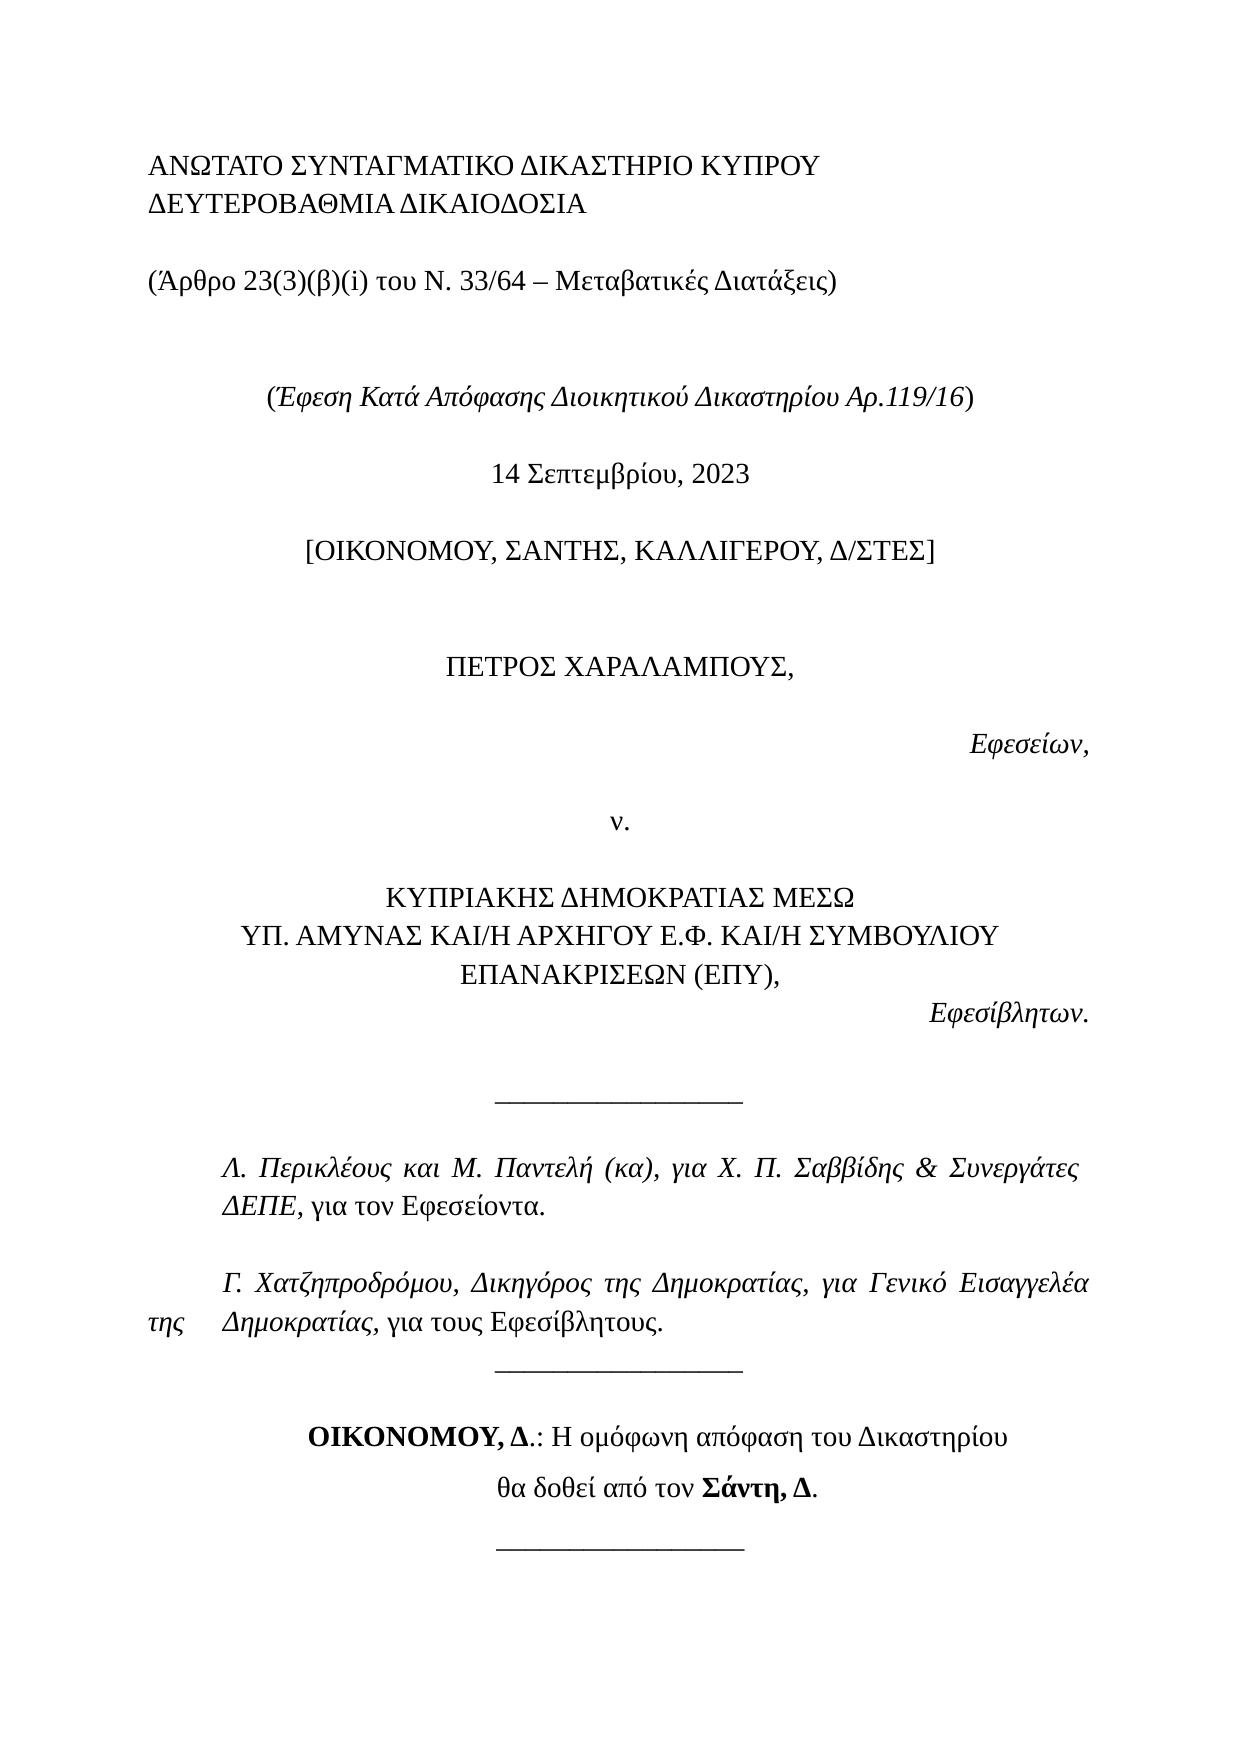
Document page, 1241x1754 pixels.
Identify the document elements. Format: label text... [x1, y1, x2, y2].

text ΔΕΥΤΕΡΟΒΑΘΜΙΑ ΔΙΚΑΙΟΔΟΣΙΑ [148, 186, 1092, 220]
text Γ. Χατζηπροδρόμου, Δικηγόρος της Δημοκρατίας, για Γενικό Εισαγγελέα της Δημοκρατίας, για τους Εφεσίβλητους. [148, 1265, 1092, 1337]
text (Άρθρο 23(3)(β)(i) του Ν. 33/64 – Μεταβατικές Διατάξεις) [148, 263, 1092, 297]
text _________________ [148, 1342, 1092, 1376]
text θα δοθεί από τον Σάντη, Δ. [148, 1470, 1092, 1503]
text ΕΠΑΝΑΚΡΙΣΕΩΝ (ΕΠΥ), [148, 957, 1092, 991]
text ΠΕΤΡΟΣ ΧΑΡΑΛΑΜΠΟΥΣ, [148, 649, 1092, 682]
text (Έφεση Κατά Απόφασης Διοικητικού Δικαστηρίου Αρ.119/16) [148, 379, 1092, 412]
text ΥΠ. ΑΜΥΝΑΣ ΚΑΙ/Η ΑΡΧΗΓΟΥ Ε.Φ. ΚΑΙ/Η ΣΥΜΒΟΥΛΙΟΥ [148, 918, 1092, 952]
text ΑΝΩΤΑΤΟ ΣΥΝΤΑΓΜΑΤΙΚΟ ΔΙΚΑΣΤΗΡΙΟ ΚΥΠΡΟΥ [148, 148, 1092, 181]
text ΚΥΠΡΙΑΚΗΣ ΔΗΜΟΚΡΑΤΙΑΣ ΜΕΣΩ [148, 880, 1092, 913]
text 14 Σεπτεμβρίου, 2023 [148, 456, 1092, 489]
text Λ. Περικλέους και Μ. Παντελή (κα), για Χ. Π. Σαββίδης & Συνεργάτες ΔΕΠΕ, για τον Εφεσείοντα. [148, 1150, 1092, 1222]
text [ΟΙΚΟΝΟΜΟΥ, ΣΑΝΤΗΣ, ΚΑΛΛΙΓΕΡΟΥ, Δ/ΣΤΕΣ] [148, 533, 1092, 567]
text Εφεσείων, [148, 726, 1092, 759]
text Εφεσίβλητων. [148, 996, 1092, 1029]
text ν. [148, 803, 1092, 836]
text _________________ [148, 1520, 1092, 1554]
text ΟΙΚΟΝΟΜΟΥ, Δ.: Η ομόφωνη απόφαση του Δικαστηρίου [148, 1419, 1092, 1453]
text _________________ [148, 1073, 1092, 1106]
